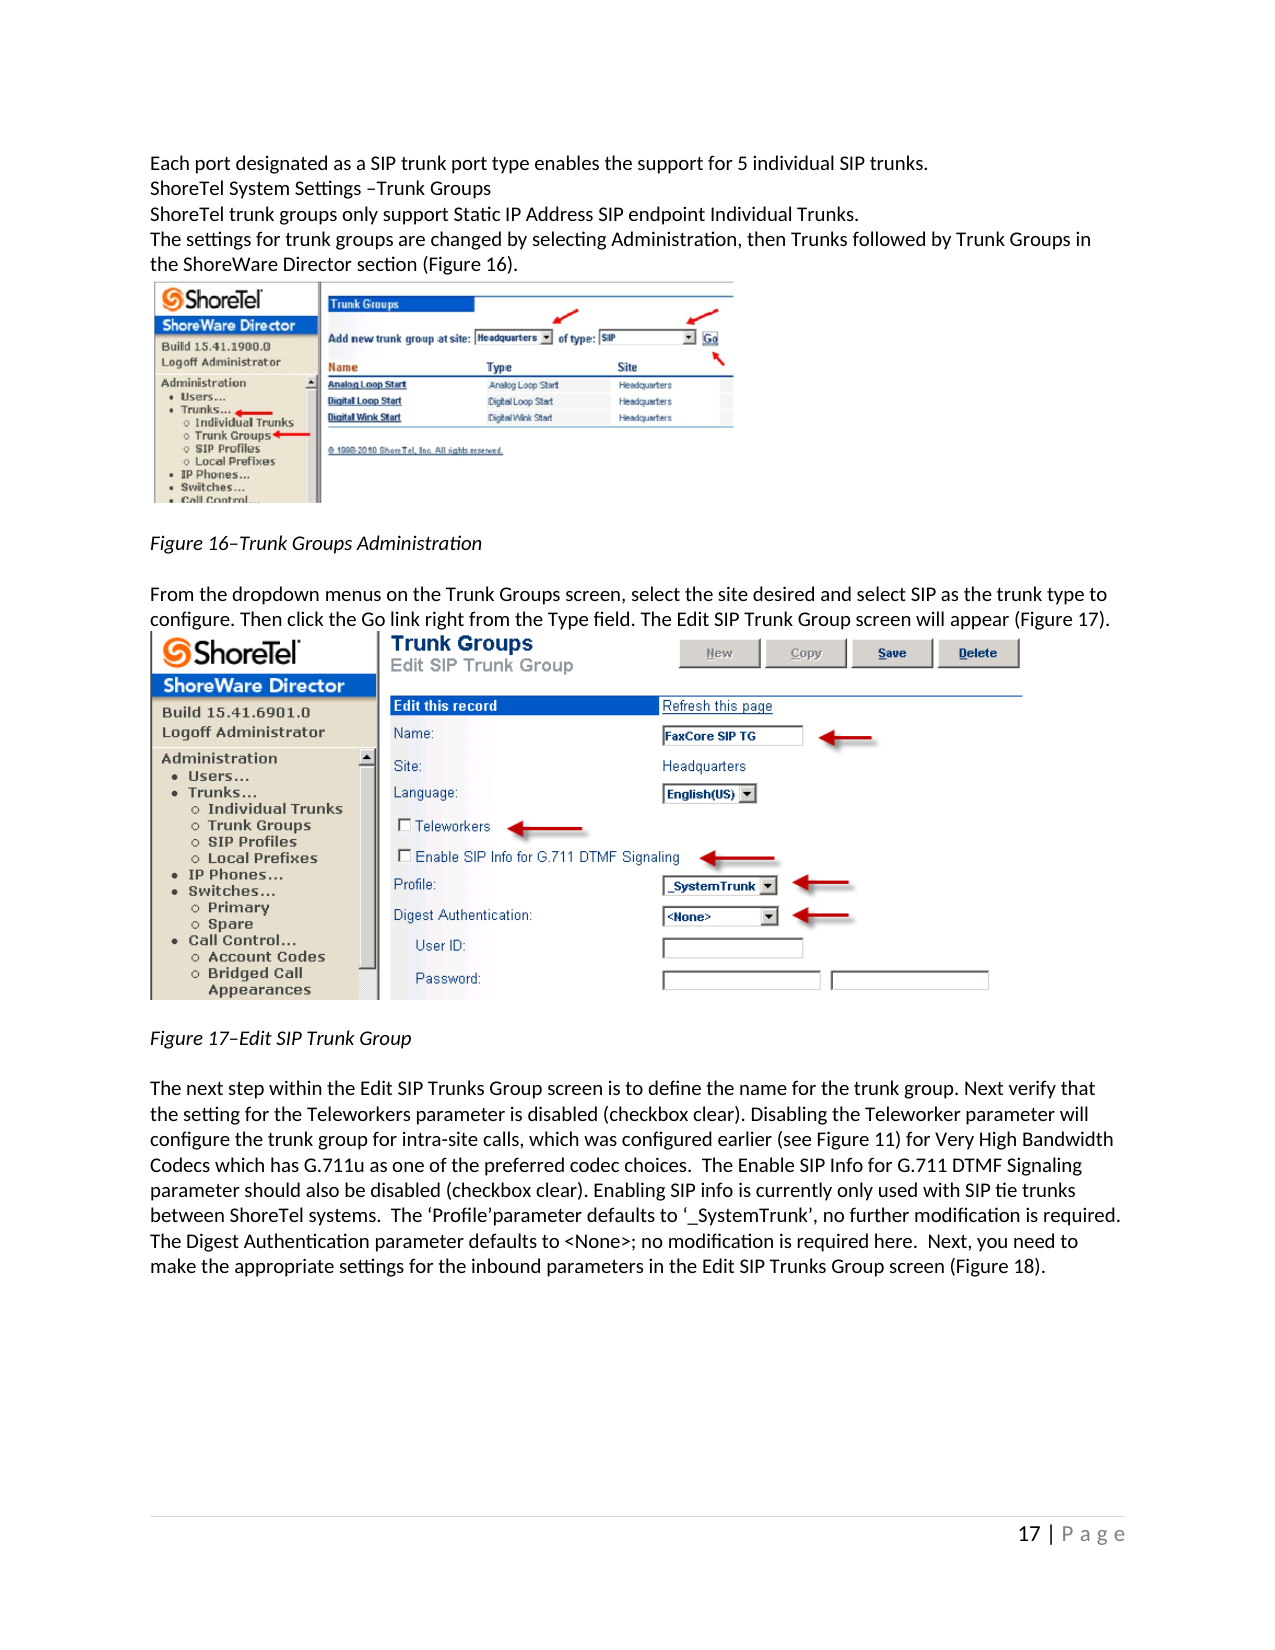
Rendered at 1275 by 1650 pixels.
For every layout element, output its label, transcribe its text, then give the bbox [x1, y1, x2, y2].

picture [150, 277, 745, 505]
text Each port designated as a SIP trunk port type enables the support for 5 individual SIP trunks. ShoreTel System Settings –Trunk Groups ShoreTel trunk groups only support Static IP Address SIP endpoint Individual Trunks. The settings for trunk groups are changed by selecting Administration, then Trunks followed by Trunk Groups in the ShoreWare Director section (Figure 16). [150, 150, 1125, 277]
text Figure 17–Edit SIP Trunk Group The next step within the Edit SIP Trunks Group screen is to define the name for the trunk group. Next verify that the setting for the Teleworkers parameter is disabled (checkbox clear). Disabling the Teleworker parameter will configure the trunk group for intra-site calls, which was configured earlier (see Figure 11) for Very High Bandwidth Codecs which has G.711u as one of the preferred codec choices. The Enable SIP Info for G.711 DTMF Signaling parameter should also be disabled (checkbox clear). Enabling SIP info is currently only used with SIP tie trunks between ShoreTel systems. The ‘Profile’parameter defaults to ‘_SystemTrunk’, no further modification is required. The Digest Authentication parameter defaults to <None>; no modification is required here. Next, you need to make the appropriate settings for the inbound parameters in the Edit SIP Trunks Group screen (Figure 18). [150, 1025, 1125, 1279]
picture [150, 631, 1023, 1000]
text Figure 16–Trunk Groups Administration [150, 530, 1125, 556]
text From the dropdown menus on the Trunk Groups screen, select the site desired and select SIP as the trunk type to configure. Then click the Go link right from the Type field. The Edit SIP Trunk Group screen will appear (Figure 17). [150, 556, 1125, 632]
